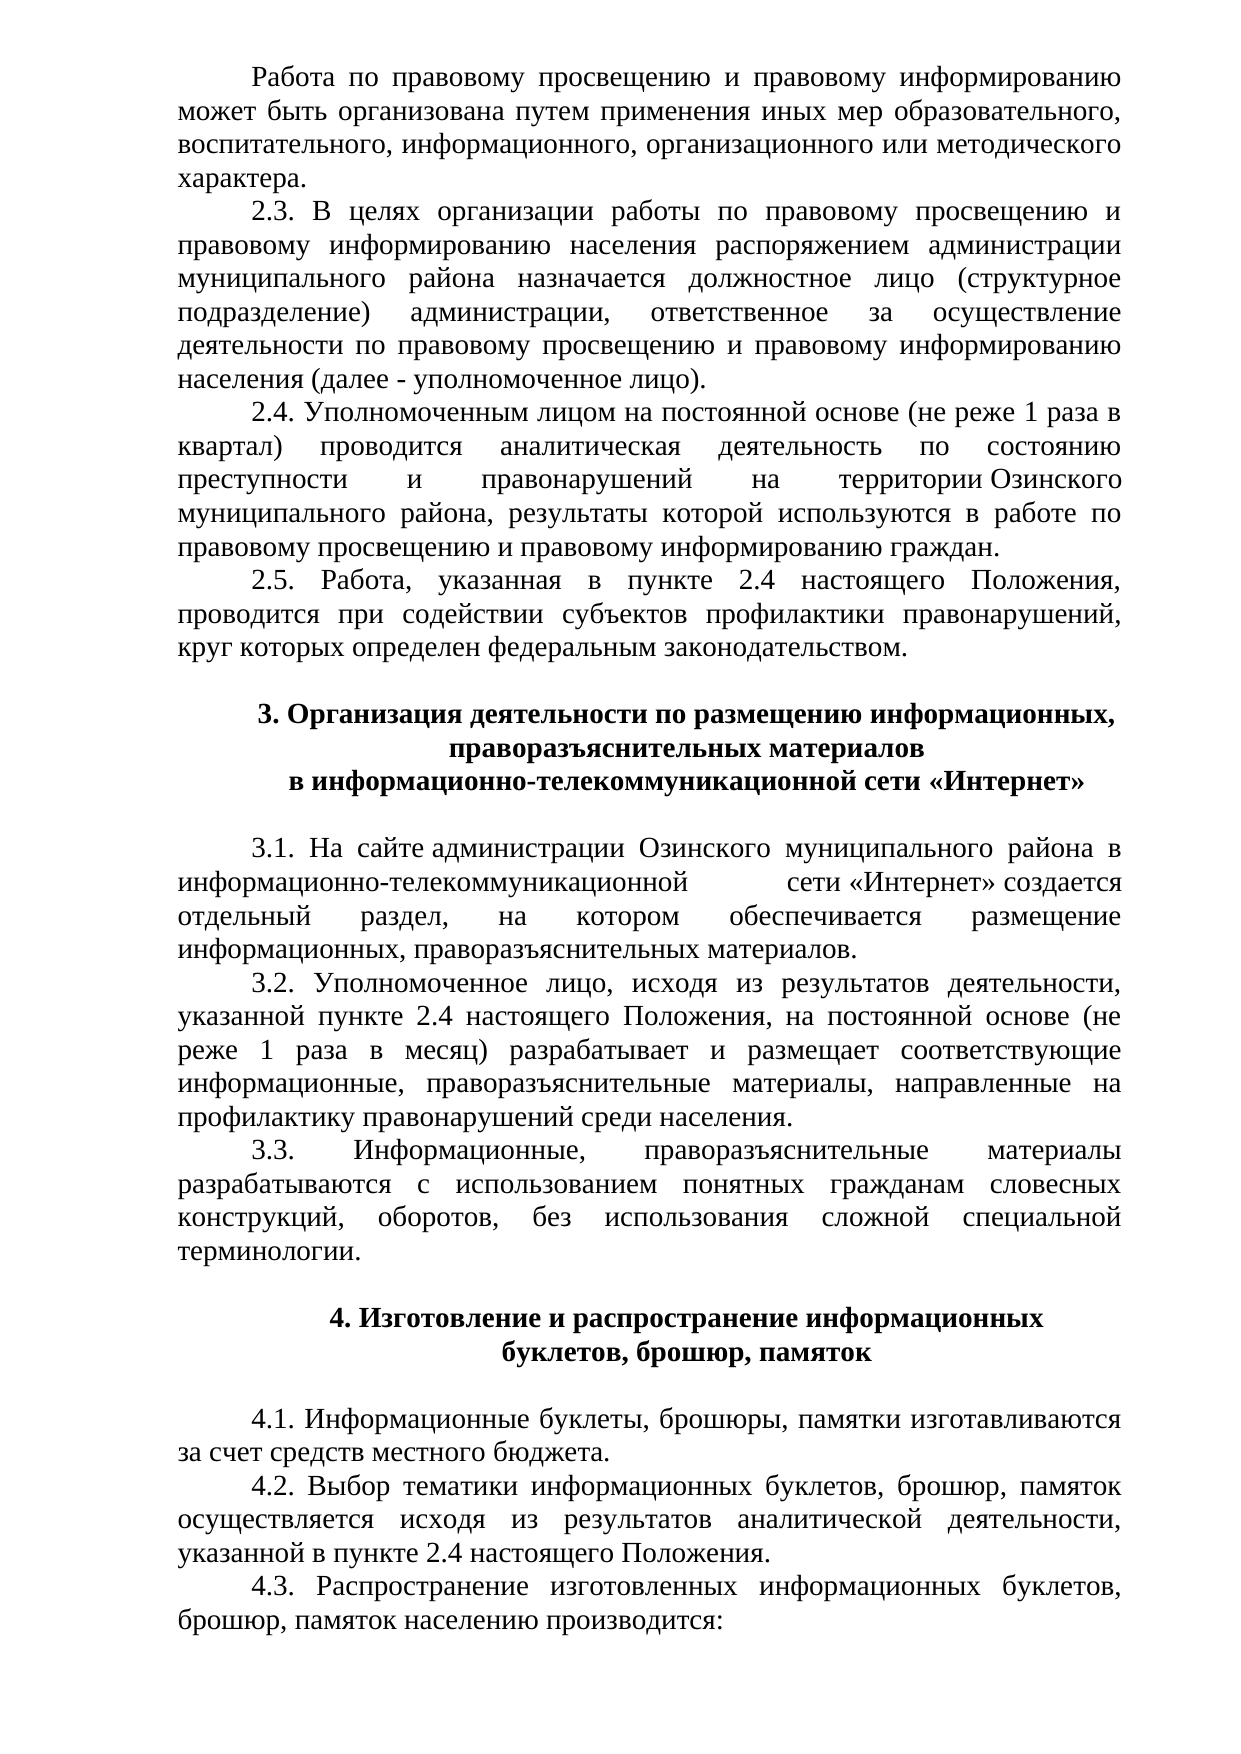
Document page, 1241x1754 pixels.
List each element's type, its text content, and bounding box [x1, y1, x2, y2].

text 4.1. Информационные буклеты, брошюры, памятки изготавливаются за счет средств местного бюджета. [177, 1401, 1122, 1468]
text 3.1. На сайте администрации Озинского муниципального района в информационно-телекоммуникационной сети «Интернет» создается отдельный раздел, на котором обеспечивается размещение информационных, праворазъяснительных материалов. [177, 831, 1122, 965]
text 2.5. Работа, указанная в пункте 2.4 настоящего Положения, проводится при содействии субъектов профилактики правонарушений, круг которых определен федеральным законодательством. [177, 562, 1122, 663]
text буклетов, брошюр, памяток [177, 1334, 1122, 1367]
text в информационно-телекоммуникационной сети «Интернет» [177, 763, 1122, 797]
text 3.3. Информационные, праворазъяснительные материалы разрабатываются с использованием понятных гражданам словесных конструкций, оборотов, без использования сложной специальной терминологии. [177, 1132, 1122, 1267]
text 4.2. Выбор тематики информационных буклетов, брошюр, памяток осуществляется исходя из результатов аналитической деятельности, указанной в пункте 2.4 настоящего Положения. [177, 1468, 1122, 1568]
text 4.3. Распространение изготовленных информационных буклетов, брошюр, памяток населению производится: [177, 1568, 1122, 1636]
text 2.4. Уполномоченным лицом на постоянной основе (не реже 1 раза в квартал) проводится аналитическая деятельность по состоянию преступности и правонарушений на территории Озинского муниципального района, результаты которой используются в работе по правовому просвещению и правовому информированию граждан. [177, 394, 1122, 562]
text 2.3. В целях организации работы по правовому просвещению и правовому информированию населения распоряжением администрации муниципального района назначается должностное лицо (структурное подразделение) администрации, ответственное за осуществление деятельности по правовому просвещению и правовому информированию населения (далее - уполномоченное лицо). [177, 193, 1122, 394]
text 4. Изготовление и распространение информационных [177, 1300, 1122, 1334]
text 3.2. Уполномоченное лицо, исходя из результатов деятельности, указанной пункте 2.4 настоящего Положения, на постоянной основе (не реже 1 раза в месяц) разрабатывает и размещает соответствующие информационные, праворазъяснительные материалы, направленные на профилактику правонарушений среди населения. [177, 965, 1122, 1132]
text праворазъяснительных материалов [177, 730, 1122, 763]
text Работа по правовому просвещению и правовому информированию может быть организована путем применения иных мер образовательного, воспитательного, информационного, организационного или методического характера. [177, 59, 1122, 193]
text 3. Организация деятельности по размещению информационных, [177, 696, 1122, 730]
